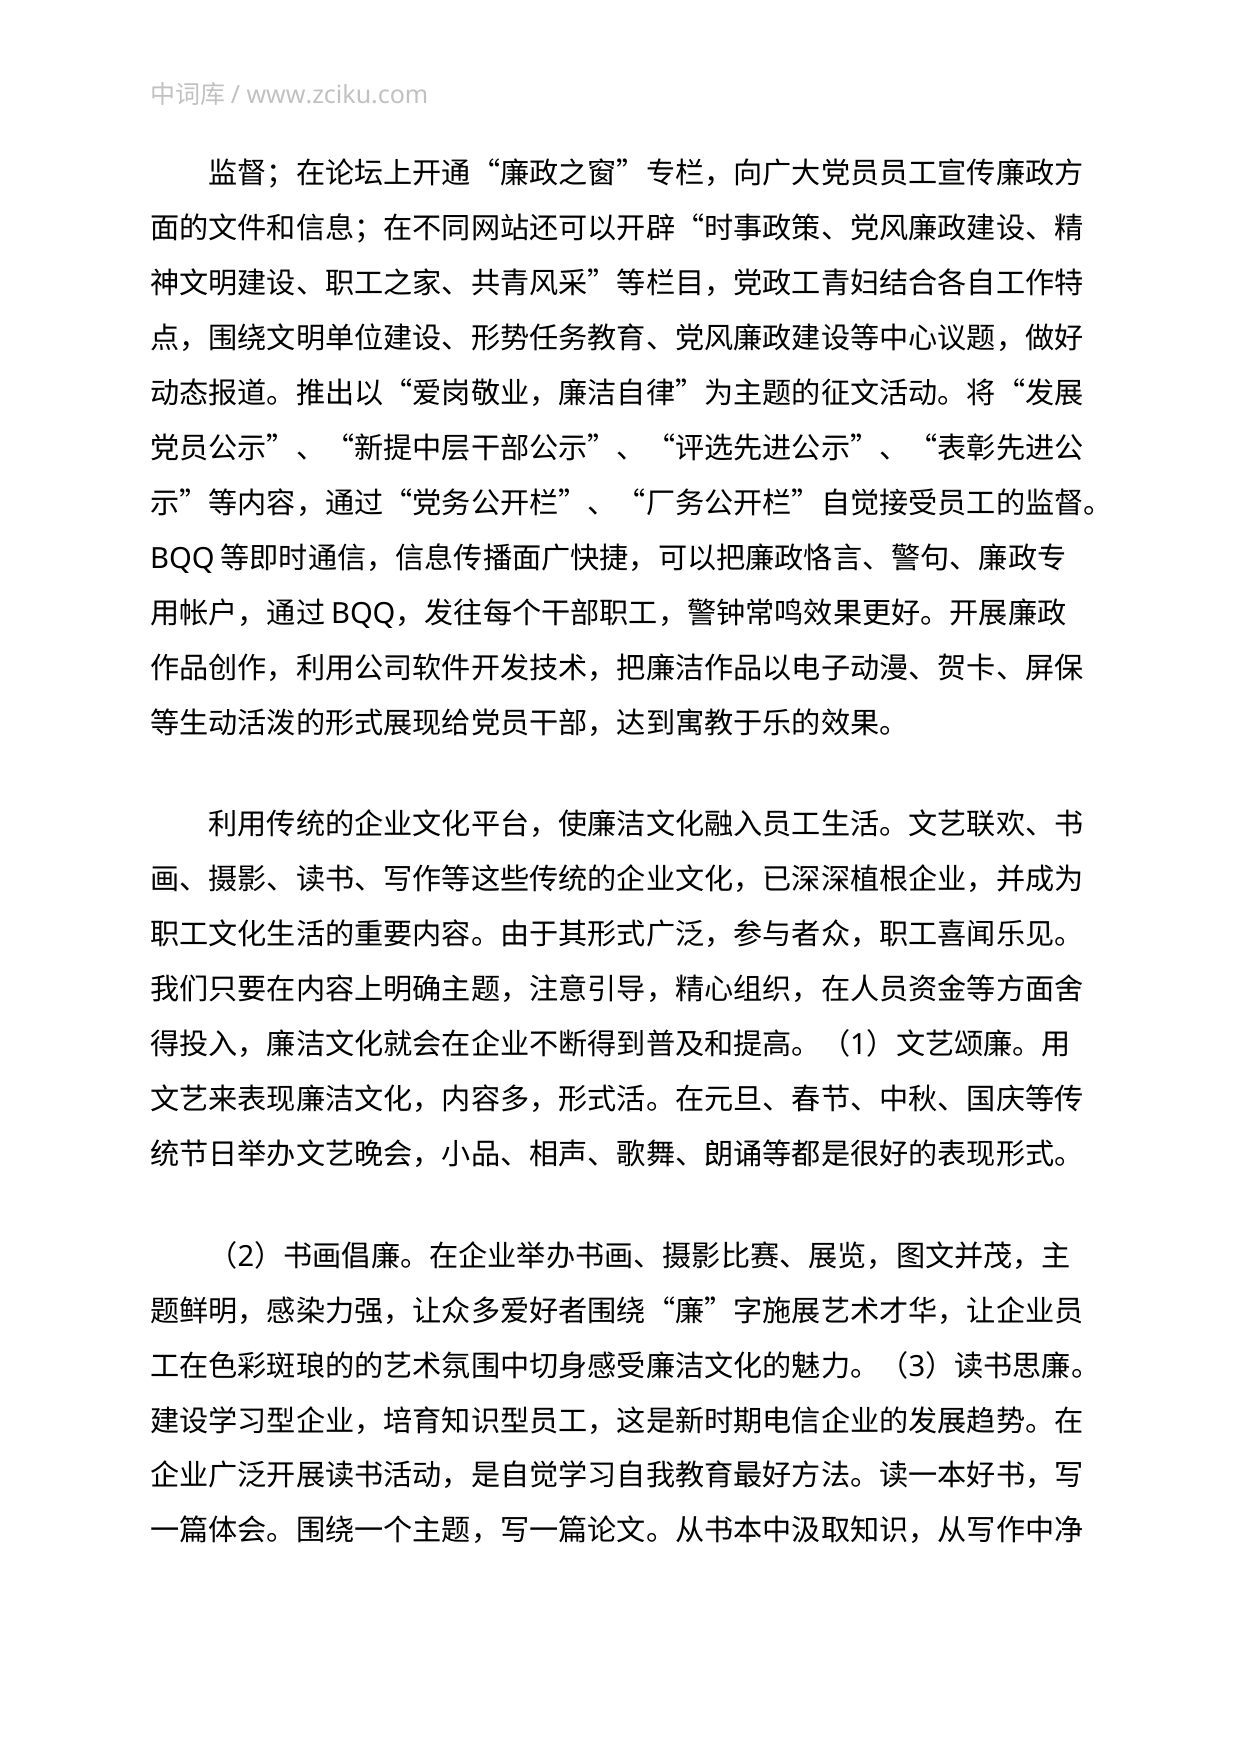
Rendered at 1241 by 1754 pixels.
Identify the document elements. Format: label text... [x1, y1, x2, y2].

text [150, 1232, 1090, 1549]
text 利用传统的企业文化平台，使廉洁文化融入员工生活。文艺联欢、书画、摄影、读书、写作等这些传统的企业文化，已深深植根企业，并成为职工文化生活的重要内容。由于其形式广泛，参与者众，职工喜闻乐见。我们只要在内容上明确主题，注意引导，精心组织，在人员资金等方面舍得投入，廉洁文化就会在企业不断得到普及和提高。（1）文艺颂廉。用文艺来表现廉洁文化，内容多，形式活。在元旦、春节、中秋、国庆等传统节日举办文艺晚会，小品、相声、歌舞、朗诵等都是很好的表现形式。 [150, 801, 1090, 1173]
text 监督；在论坛上开通“廉政之窗”专栏，向广大党员员工宣传廉政方面的文件和信息；在不同网站还可以开辟“时事政策、党风廉政建设、精神文明建设、职工之家、共青风采”等栏目，党政工青妇结合各自工作特点，围绕文明单位建设、形势任务教育、党风廉政建设等中心议题，做好动态报道。推出以“爱岗敬业，廉洁自律”为主题的征文活动。将“发展党员公示”、“新提中层干部公示”、“评选先进公示”、“表彰先进公示”等内容，通过“党务公开栏”、“厂务公开栏”自觉接受员工的监督。BQQ等即时通信，信息传播面广快捷，可以把廉政恪言、警句、廉政专用帐户，通过BQQ，发往每个干部职工，警钟常鸣效果更好。开展廉政作品创作，利用公司软件开发技术，把廉洁作品以电子动漫、贺卡、屏保等生动活泼的形式展现给党员干部，达到寓教于乐的效果。 [150, 150, 1090, 741]
